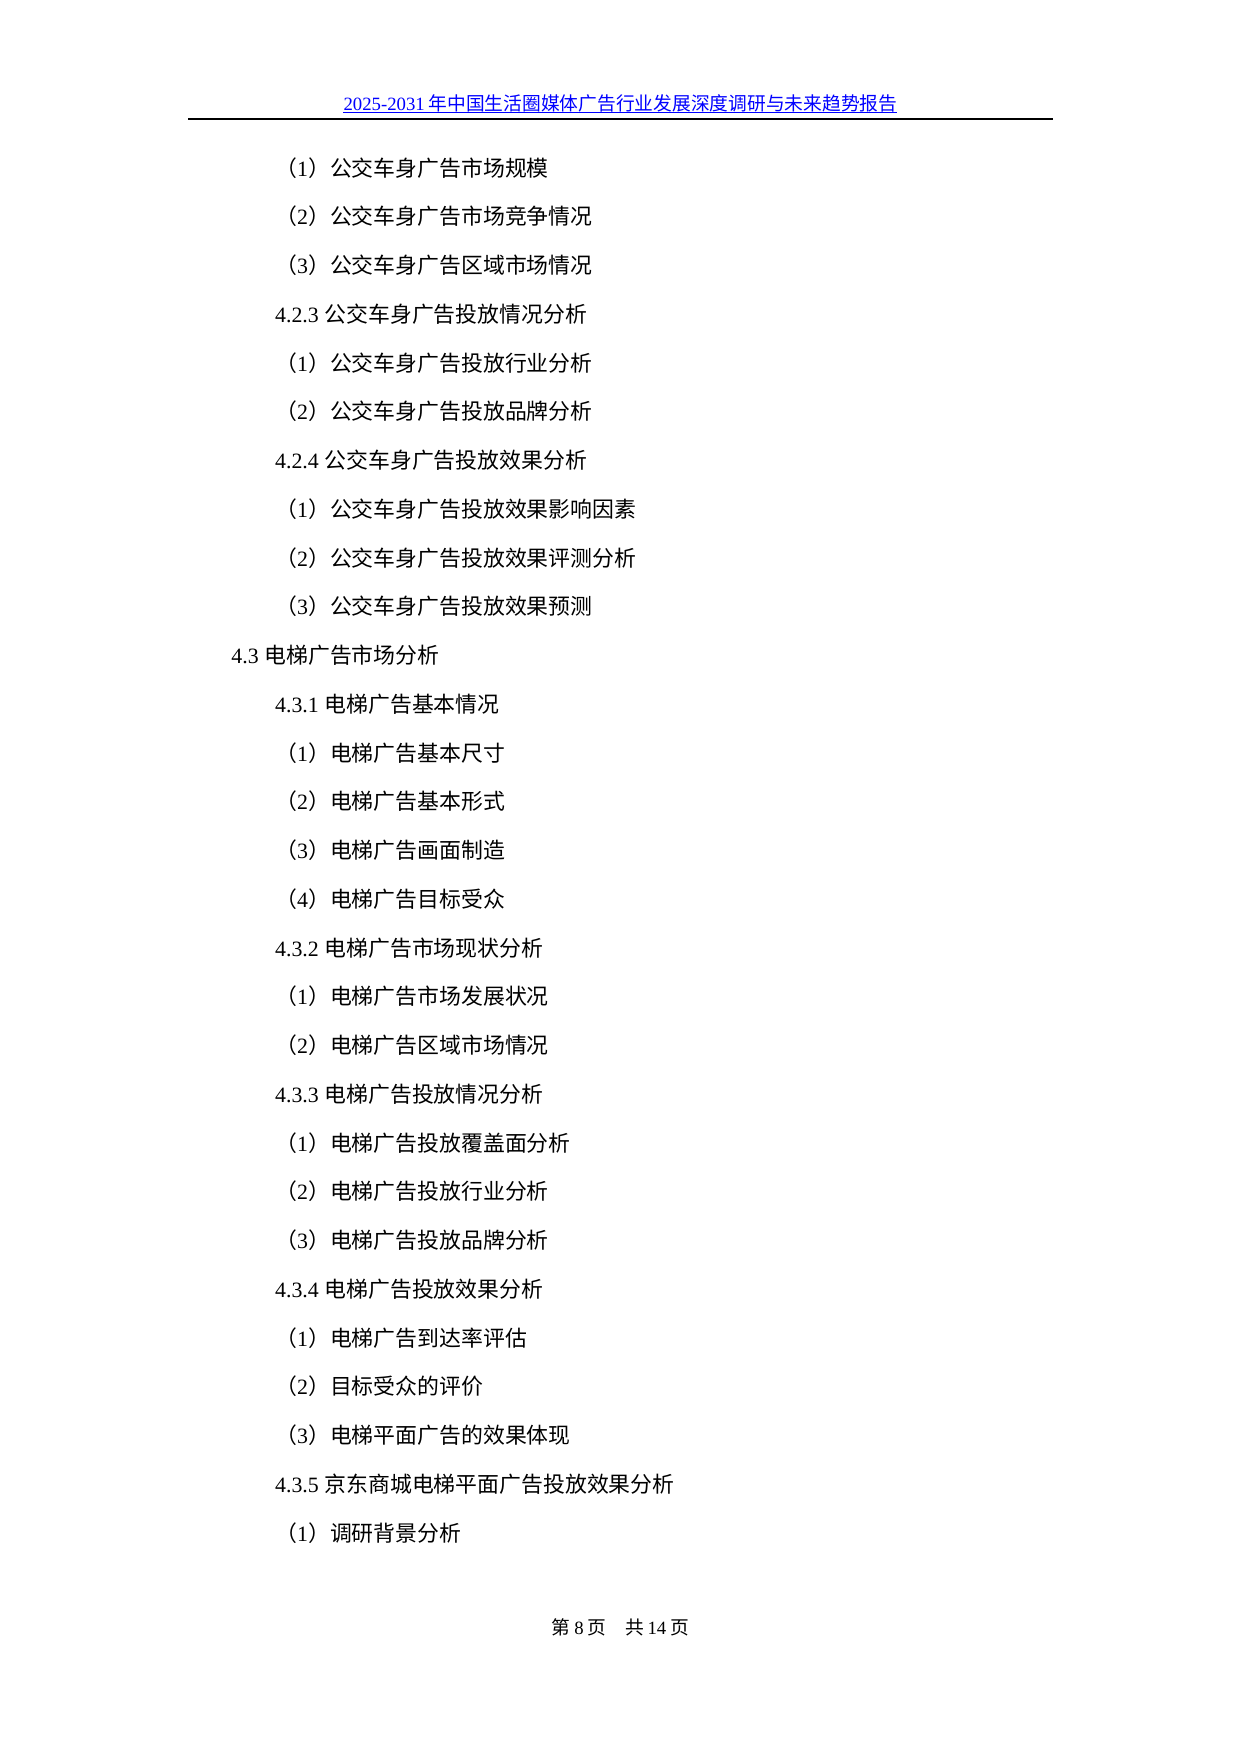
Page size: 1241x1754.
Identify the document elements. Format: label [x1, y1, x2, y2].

text [187, 150, 1053, 1548]
